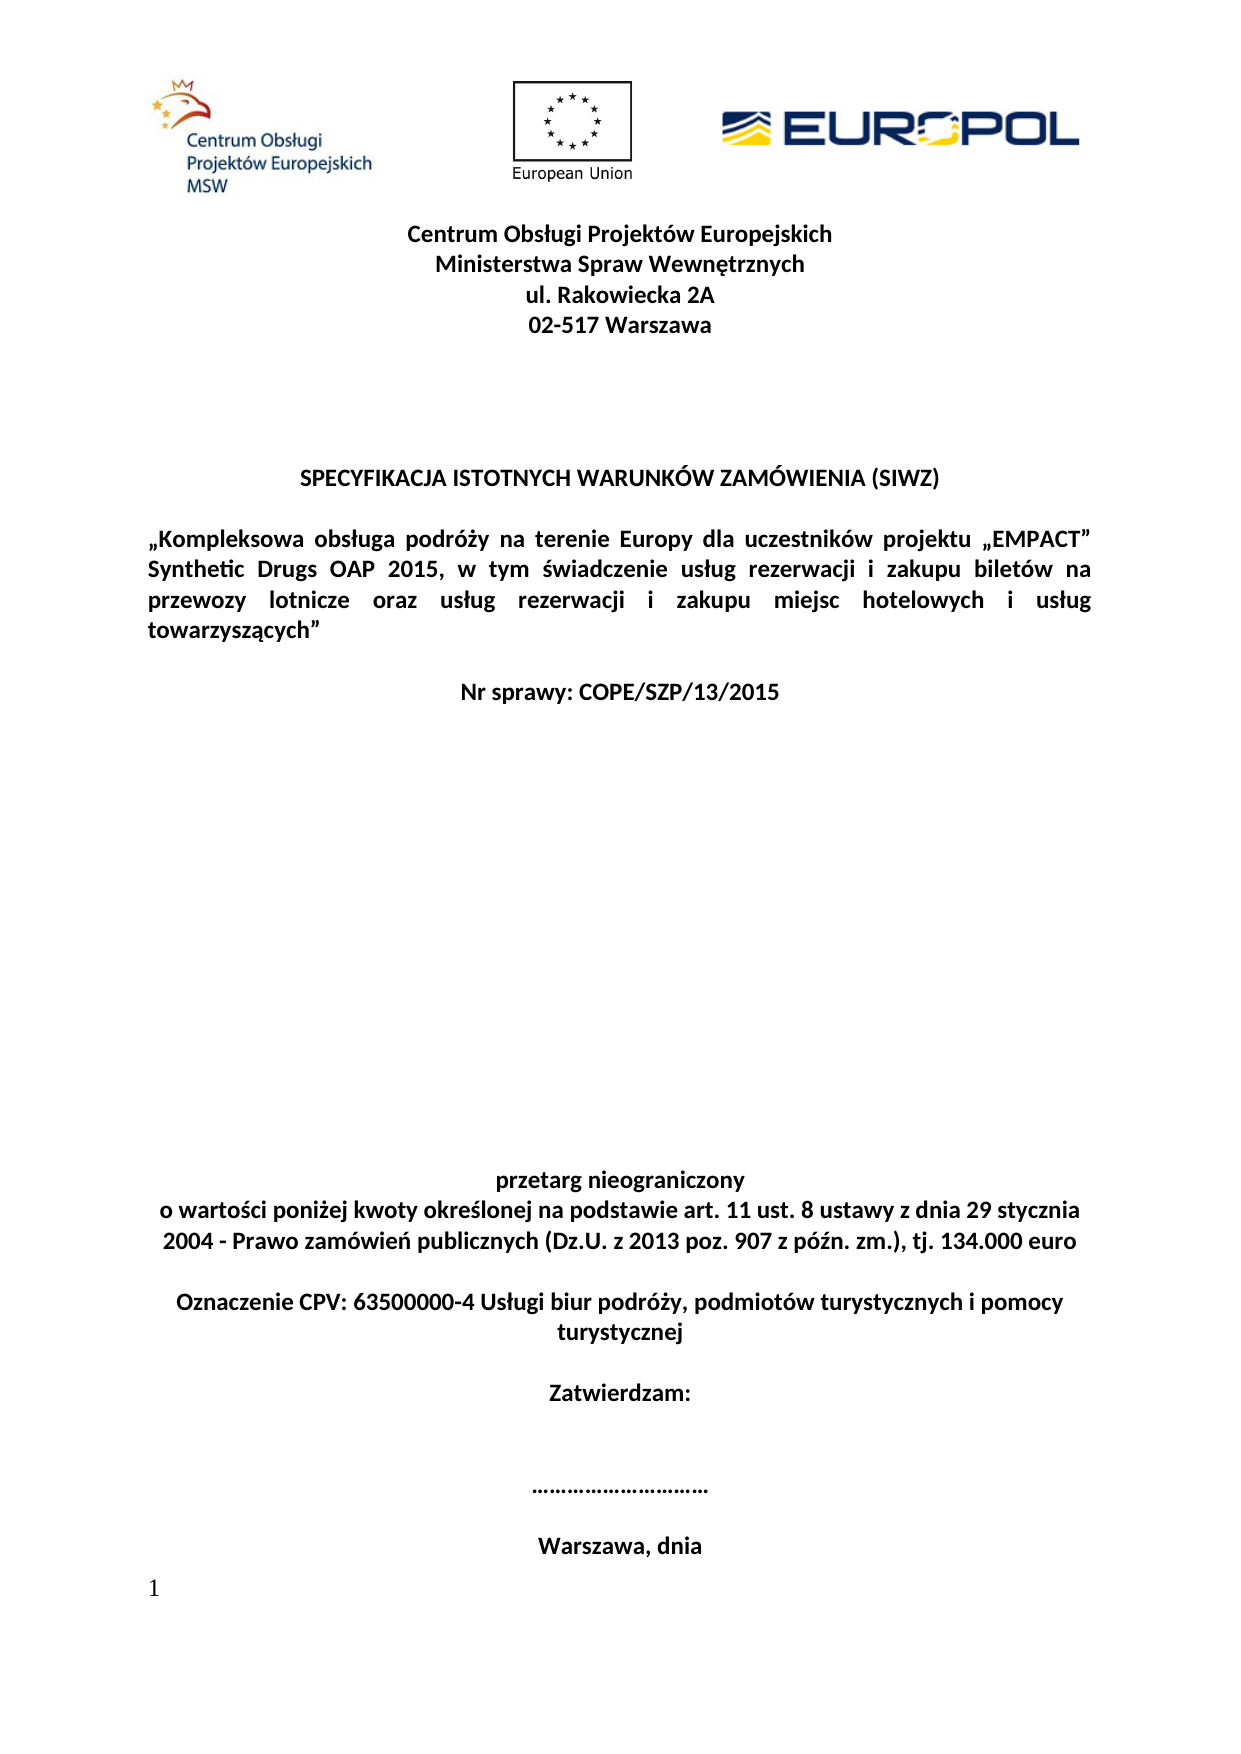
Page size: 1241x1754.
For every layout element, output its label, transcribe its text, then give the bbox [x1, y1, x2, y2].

text 02-517 Warszawa [148, 309, 1092, 340]
text ………………………… [148, 1469, 1092, 1500]
picture [512, 81, 633, 182]
text Centrum Obsługi Projektów Europejskich [148, 218, 1092, 248]
text ul. Rakowiecka 2A [148, 279, 1092, 309]
text Zatwierdzam: [148, 1378, 1092, 1408]
list „Kompleksowa obsługa podróży na terenie Europy dla uczestników projektu „EMPACT” Synthetic Drugs OAP 2015, w tym świadczenie usług rezerwacji i zakupu biletów na przewozy lotnicze oraz usług rezerwacji i zakupu miejsc hotelowych i usług towarzyszących” [148, 523, 1092, 645]
text przetarg nieograniczony [148, 1164, 1092, 1194]
text Ministerstwa Spraw Wewnętrznych [148, 248, 1092, 279]
text Oznaczenie CPV: 63500000-4 Usługi biur podróży, podmiotów turystycznych i pomocy turystycznej [148, 1286, 1092, 1347]
text SPECYFIKACJA ISTOTNYCH WARUNKÓW ZAMÓWIENIA (SIWZ) [148, 462, 1092, 492]
picture [147, 73, 377, 198]
text o wartości poniżej kwoty określonej na podstawie art. 11 ust. 8 ustawy z dnia 29 stycznia 2004 - Prawo zamówień publicznych (Dz.U. z 2013 poz. 907 z późn. zm.), tj. 134.000 euro [148, 1194, 1092, 1256]
picture [710, 99, 1092, 158]
text Warszawa, dnia [148, 1530, 1092, 1561]
text Nr sprawy: COPE/SZP/13/2015 [148, 676, 1092, 706]
